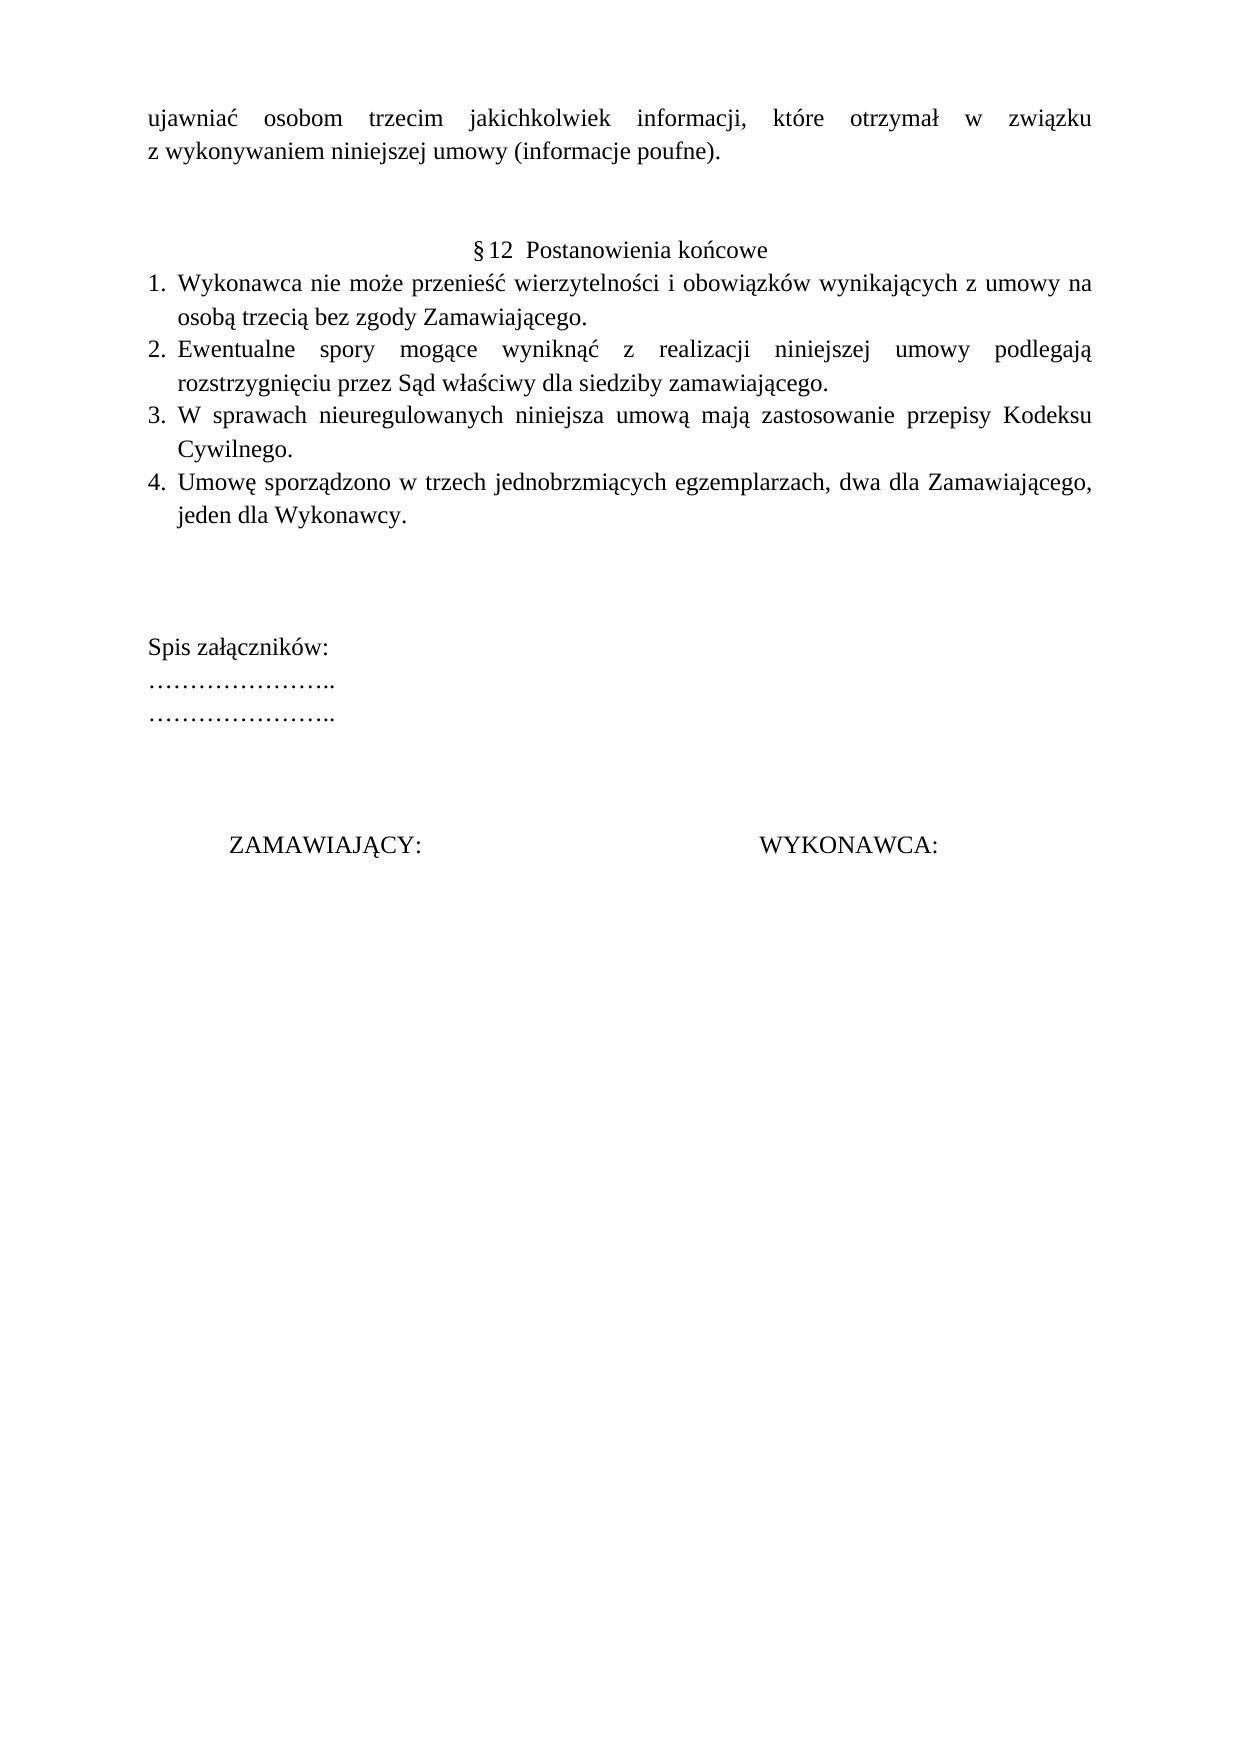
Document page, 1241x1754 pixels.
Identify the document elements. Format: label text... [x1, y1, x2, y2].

text ZAMAWIAJĄCY: WYKONAWCA: [160, 830, 1093, 859]
list Umowę sporządzono w trzech jednobrzmiących egzemplarzach, dwa dla Zamawiającego, jeden dla Wykonawcy. [148, 467, 1093, 528]
text Spis załączników: [148, 632, 1093, 661]
text §12 Postanowienia końcowe [148, 236, 1093, 264]
list Ewentualne spory mogące wyniknąć z realizacji niniejszej umowy podlegają rozstrzygnięciu przez Sąd właściwy dla siedziby zamawiającego. [148, 334, 1093, 396]
list Wykonawca nie może przenieść wierzytelności i obowiązków wynikających z umowy na osobą trzecią bez zgody Zamawiającego. [148, 268, 1093, 330]
list W sprawach nieuregulowanych niniejsza umową mają zastosowanie przepisy Kodeksu Cywilnego. [148, 401, 1093, 462]
text ………………….. [148, 698, 1093, 727]
text ………………….. [148, 665, 1093, 693]
